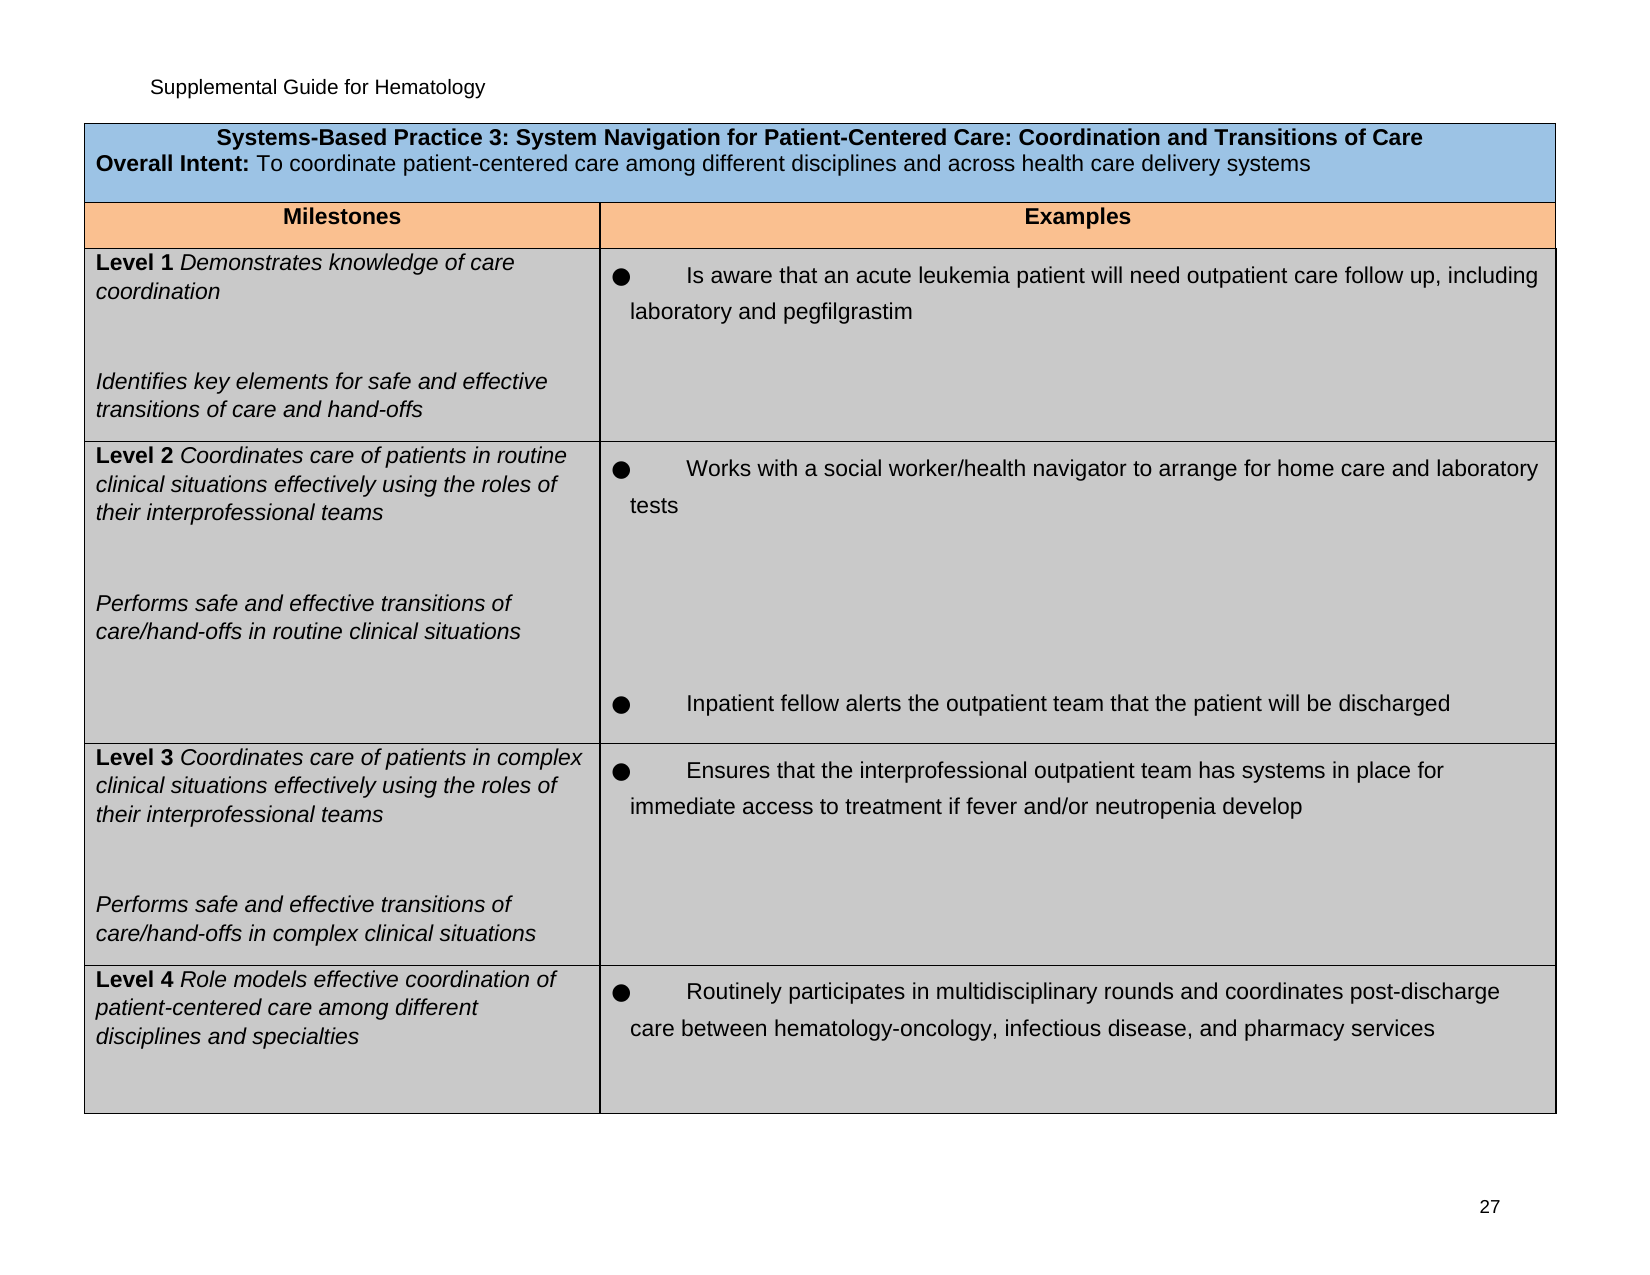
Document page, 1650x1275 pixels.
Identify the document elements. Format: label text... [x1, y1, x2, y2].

table_cell Works with a social worker/health navigator to arrange for home care and laboratory tests Inpatient fellow alerts the outpatient team that the patient will be discharged [601, 442, 1555, 743]
table_cell Level 3 Coordinates care of patients in complex clinical situations effectively using the roles of their interprofessional teams Performs safe and effective transitions of care/hand-offs in complex clinical situations [85, 744, 599, 965]
table_cell Is aware that an acute leukemia patient will need outpatient care follow up, including laboratory and pegfilgrastim [601, 249, 1555, 441]
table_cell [601, 966, 1555, 1113]
table_cell Examples [601, 203, 1555, 248]
table_cell Level 1 Demonstrates knowledge of care coordination Identifies key elements for safe and effective transitions of care and hand-offs [85, 249, 599, 441]
table_header Systems-Based Practice 3: System Navigation for Patient-Centered Care: Coordination and Transitions of Care Overall Intent: To coordinate patient-centered care among different disciplines and across health care delivery systems [85, 124, 1555, 202]
table_cell Milestones [85, 203, 599, 248]
table_cell Level 2 Coordinates care of patients in routine clinical situations effectively using the roles of their interprofessional teams Performs safe and effective transitions of care/hand-offs in routine clinical situations [85, 442, 599, 743]
table_cell Ensures that the interprofessional outpatient team has systems in place for immediate access to treatment if fever and/or neutropenia develop [601, 744, 1555, 965]
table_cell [85, 966, 599, 1113]
